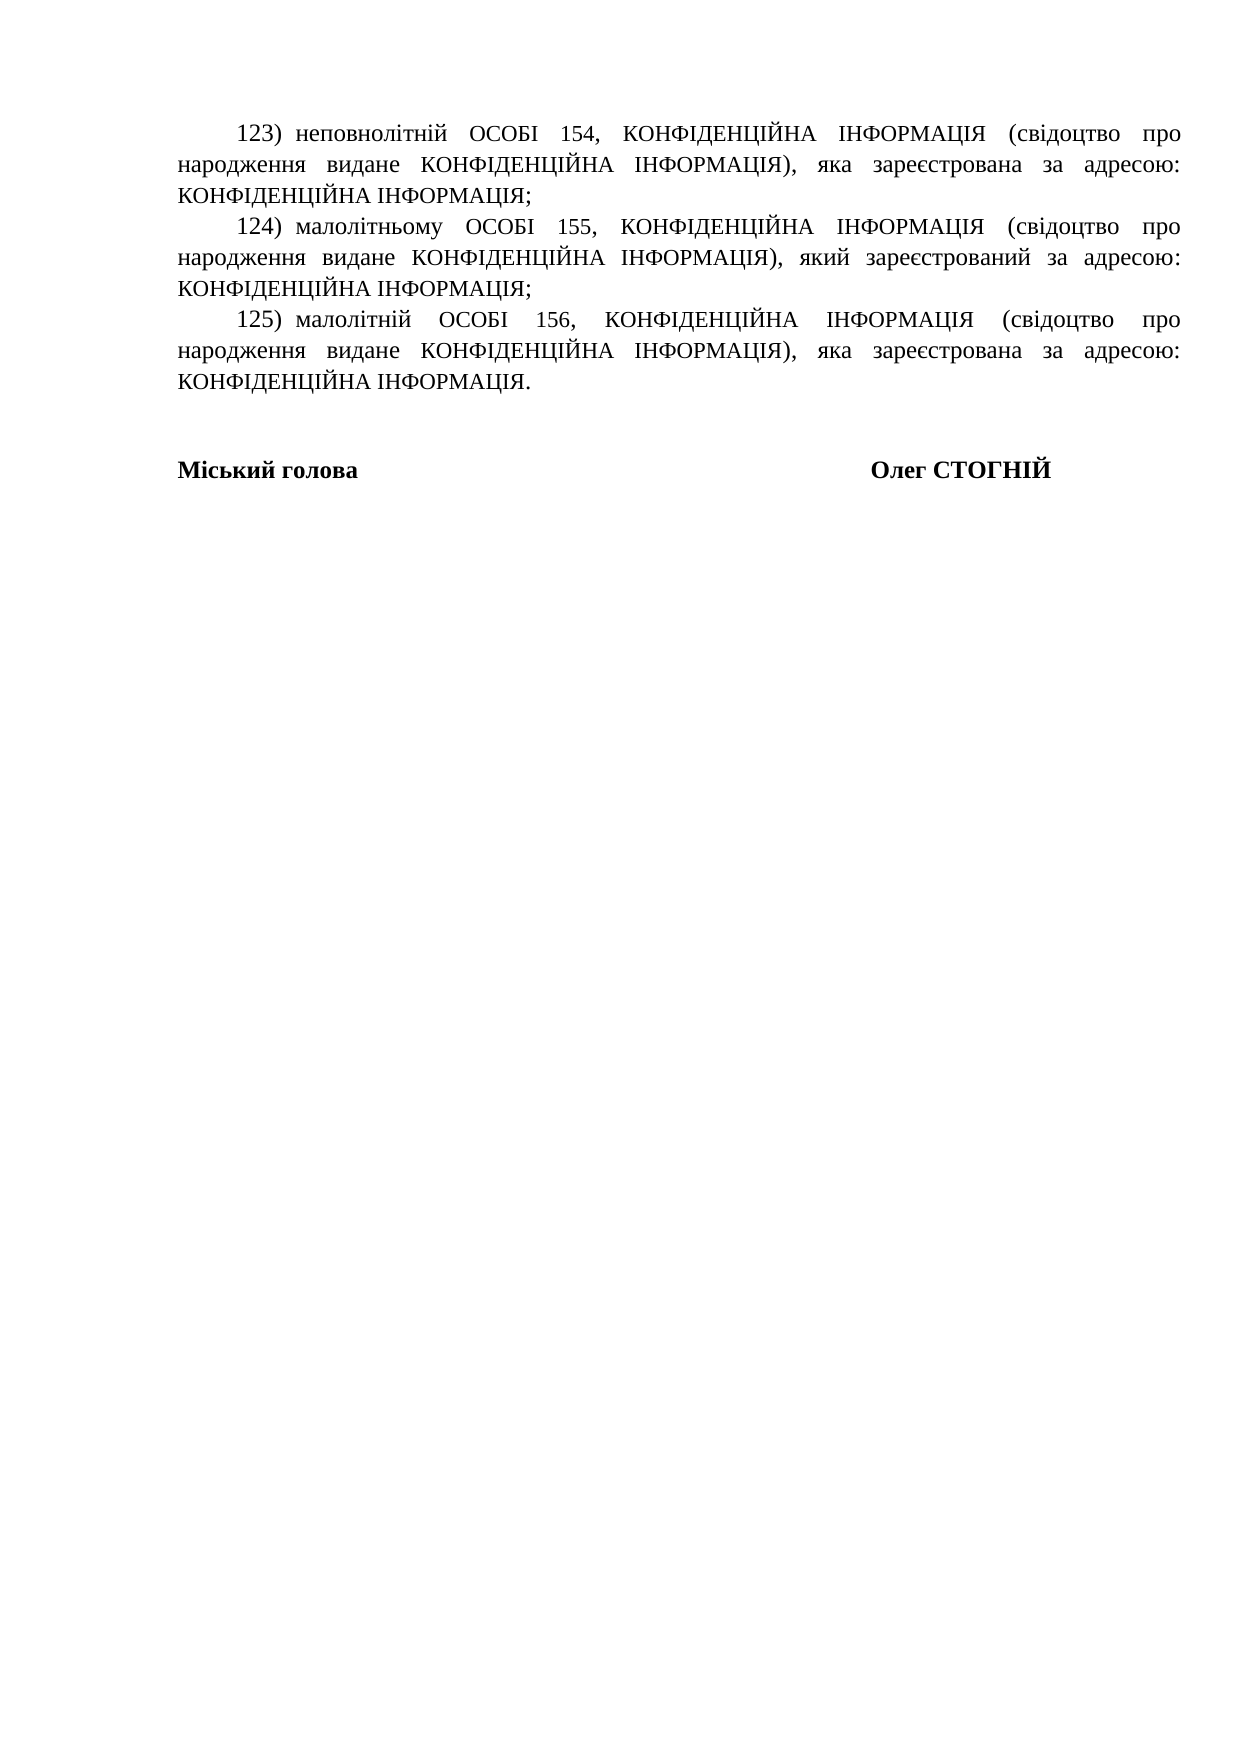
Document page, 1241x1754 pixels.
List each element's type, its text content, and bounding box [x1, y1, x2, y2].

list малолітньому ОСОБІ 155, КОНФІДЕНЦІЙНА ІНФОРМАЦІЯ (свідоцтво про народження видане КОНФІДЕНЦІЙНА ІНФОРМАЦІЯ), який зареєстрований за адресою: КОНФІДЕНЦІЙНА ІНФОРМАЦІЯ; [177, 211, 1181, 302]
list малолітній ОСОБІ 156, КОНФІДЕНЦІЙНА ІНФОРМАЦІЯ (свідоцтво про народження видане КОНФІДЕНЦІЙНА ІНФОРМАЦІЯ), яка зареєстрована за адресою: КОНФІДЕНЦІЙНА ІНФОРМАЦІЯ. [177, 304, 1181, 395]
list неповнолітній ОСОБІ 154, КОНФІДЕНЦІЙНА ІНФОРМАЦІЯ (свідоцтво про народження видане КОНФІДЕНЦІЙНА ІНФОРМАЦІЯ), яка зареєстрована за адресою: КОНФІДЕНЦІЙНА ІНФОРМАЦІЯ; [177, 118, 1181, 209]
text Міський голова Олег СТОГНІЙ [177, 455, 1181, 484]
